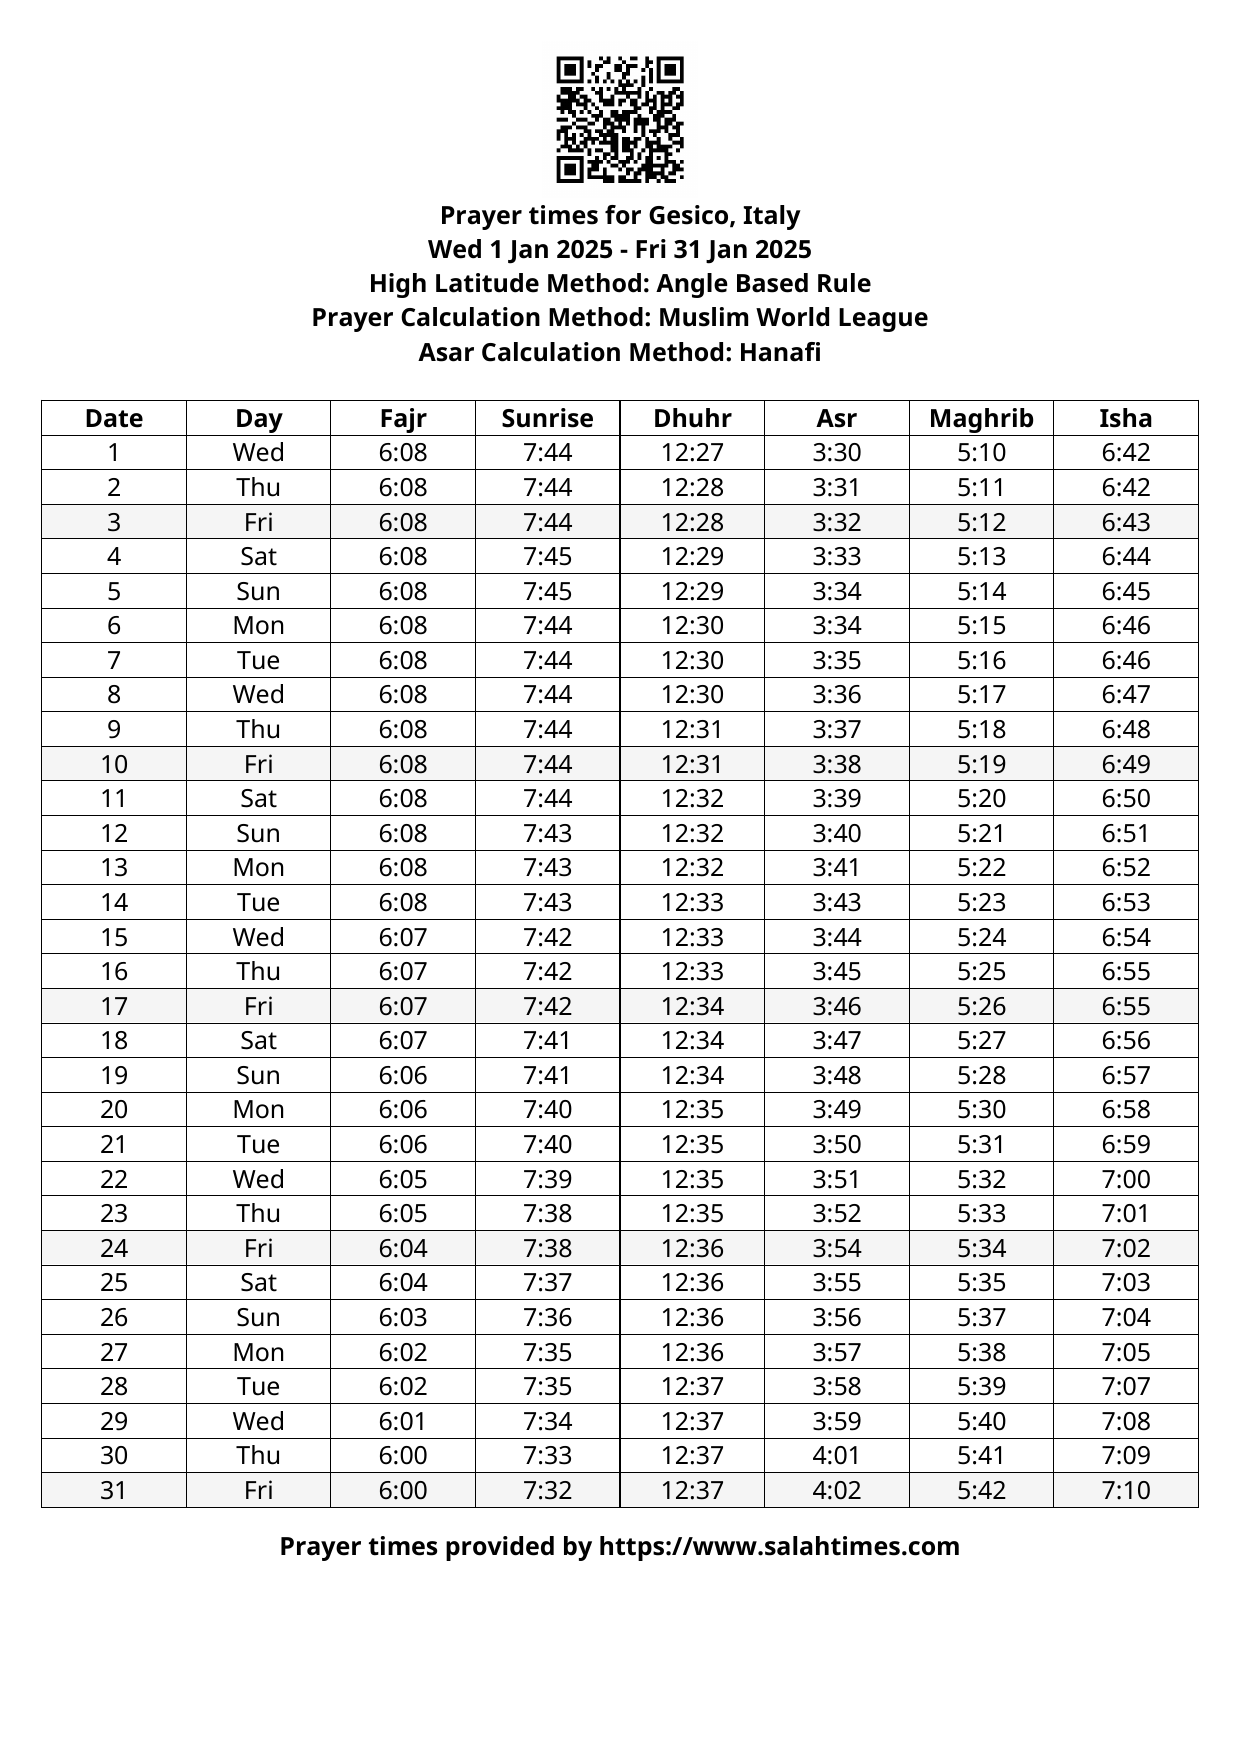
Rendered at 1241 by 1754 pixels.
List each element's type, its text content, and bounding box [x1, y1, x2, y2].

table_cell 6:06 [331, 1058, 475, 1092]
table_cell 6:08 [331, 539, 475, 573]
table_cell 6:05 [331, 1162, 475, 1195]
table_cell 7:32 [476, 1473, 619, 1507]
table_cell Tue [187, 885, 330, 919]
table_cell 6:02 [331, 1335, 475, 1368]
table_cell 6:07 [331, 989, 475, 1022]
table_cell 6:02 [331, 1369, 475, 1403]
table_cell 12:32 [621, 851, 764, 884]
table_cell 6:04 [331, 1231, 475, 1264]
table_cell 6:06 [331, 1127, 475, 1161]
table_cell 5:30 [910, 1093, 1053, 1126]
table_header Day [187, 401, 330, 434]
table_cell 12:35 [621, 1196, 764, 1230]
table_cell 6:56 [1054, 1024, 1198, 1057]
table_cell 5:35 [910, 1266, 1053, 1299]
table_cell 3:35 [765, 643, 909, 677]
table_cell 14 [42, 885, 186, 919]
table_cell 3:51 [765, 1162, 909, 1195]
table_cell 3:49 [765, 1093, 909, 1126]
table_cell 12:36 [621, 1300, 764, 1334]
text Asar Calculation Method: Hanafi [42, 334, 1198, 368]
table_cell 7:37 [476, 1266, 619, 1299]
table_cell 12:34 [621, 989, 764, 1022]
table_cell 3:30 [765, 436, 909, 469]
table_cell 7:07 [1054, 1369, 1198, 1403]
table_cell 12:36 [621, 1266, 764, 1299]
table_cell 12:37 [621, 1473, 764, 1507]
table_cell 27 [42, 1335, 186, 1368]
table_cell 6:50 [1054, 781, 1198, 815]
text High Latitude Method: Angle Based Rule [42, 266, 1198, 300]
table_cell 5:20 [910, 781, 1053, 815]
table_cell 22 [42, 1162, 186, 1195]
table_cell 6:08 [331, 678, 475, 711]
table_cell 12:32 [621, 816, 764, 849]
table_cell 7:03 [1054, 1266, 1198, 1299]
table_cell Wed [187, 920, 330, 953]
table_cell 12:31 [621, 747, 764, 780]
table_cell 6:00 [331, 1439, 475, 1472]
table_cell 12:34 [621, 1024, 764, 1057]
table_cell 6:00 [331, 1473, 475, 1507]
table_cell 5:13 [910, 539, 1053, 573]
table_cell Thu [187, 712, 330, 746]
table_cell 7:45 [476, 539, 619, 573]
table_header Dhuhr [621, 401, 764, 434]
table_cell Tue [187, 1369, 330, 1403]
table_cell 3:44 [765, 920, 909, 953]
table_cell 5:17 [910, 678, 1053, 711]
table_cell 3:39 [765, 781, 909, 815]
table_cell 5:41 [910, 1439, 1053, 1472]
table_cell 12:33 [621, 885, 764, 919]
table_cell 6 [42, 609, 186, 642]
table_cell 12:37 [621, 1369, 764, 1403]
table_cell 6:03 [331, 1300, 475, 1334]
table_cell Wed [187, 1404, 330, 1437]
table_cell 6:08 [331, 781, 475, 815]
table_cell 6:55 [1054, 954, 1198, 988]
table_cell Sun [187, 816, 330, 849]
table_cell 6:08 [331, 643, 475, 677]
table_cell 6:54 [1054, 920, 1198, 953]
table_cell 12:35 [621, 1127, 764, 1161]
table_cell 6:48 [1054, 712, 1198, 746]
table_cell 5:26 [910, 989, 1053, 1022]
table_cell 15 [42, 920, 186, 953]
table_cell 12:31 [621, 712, 764, 746]
table_header Isha [1054, 401, 1198, 434]
table_cell 6:08 [331, 851, 475, 884]
table_cell 5:24 [910, 920, 1053, 953]
table_cell 6:07 [331, 954, 475, 988]
table_cell 7:01 [1054, 1196, 1198, 1230]
table_cell 3:59 [765, 1404, 909, 1437]
table_cell 3:57 [765, 1335, 909, 1368]
table_cell 3:52 [765, 1196, 909, 1230]
table_cell 3:54 [765, 1231, 909, 1264]
table_cell 3:55 [765, 1266, 909, 1299]
table_cell Thu [187, 1196, 330, 1230]
table_cell 5:37 [910, 1300, 1053, 1334]
table_cell 12:28 [621, 505, 764, 538]
table_cell 6:46 [1054, 609, 1198, 642]
table_cell Sat [187, 781, 330, 815]
table_cell Wed [187, 436, 330, 469]
table_cell 5:25 [910, 954, 1053, 988]
table_cell 7:04 [1054, 1300, 1198, 1334]
table_cell 5:39 [910, 1369, 1053, 1403]
table_cell Thu [187, 470, 330, 504]
table_cell 7:44 [476, 712, 619, 746]
table_cell 5:21 [910, 816, 1053, 849]
table_cell Sat [187, 1024, 330, 1057]
table_cell 6:52 [1054, 851, 1198, 884]
table_cell 12:30 [621, 678, 764, 711]
table_cell Sat [187, 1266, 330, 1299]
table_cell 3:50 [765, 1127, 909, 1161]
table_cell 3:40 [765, 816, 909, 849]
table_cell 7:44 [476, 505, 619, 538]
text Prayer Calculation Method: Muslim World League [42, 300, 1198, 334]
table_cell 5:22 [910, 851, 1053, 884]
table_cell Fri [187, 1473, 330, 1507]
table_cell 6:59 [1054, 1127, 1198, 1161]
table_cell 6:42 [1054, 470, 1198, 504]
table_cell 7:44 [476, 781, 619, 815]
table_cell 7:44 [476, 609, 619, 642]
table_cell 10 [42, 747, 186, 780]
table_cell 11 [42, 781, 186, 815]
table_cell 4:02 [765, 1473, 909, 1507]
table_cell 6:53 [1054, 885, 1198, 919]
table_cell Thu [187, 954, 330, 988]
text Prayer times provided by https://www.salahtimes.com [42, 1528, 1198, 1563]
table_cell 13 [42, 851, 186, 884]
table_cell 3:36 [765, 678, 909, 711]
table_cell 7:34 [476, 1404, 619, 1437]
table_cell 6:08 [331, 747, 475, 780]
table_cell 3:48 [765, 1058, 909, 1092]
table_cell 7:43 [476, 885, 619, 919]
table_cell 7:33 [476, 1439, 619, 1472]
table_cell 3:43 [765, 885, 909, 919]
table_cell 3:41 [765, 851, 909, 884]
table_cell 25 [42, 1266, 186, 1299]
table_cell 12:32 [621, 781, 764, 815]
table_cell 12:29 [621, 539, 764, 573]
table_cell 12:36 [621, 1231, 764, 1264]
table_cell 5:33 [910, 1196, 1053, 1230]
table_cell 12:28 [621, 470, 764, 504]
text Wed 1 Jan 2025 - Fri 31 Jan 2025 [42, 232, 1198, 266]
table_cell 16 [42, 954, 186, 988]
table_header Date [42, 401, 186, 434]
table_cell Mon [187, 1093, 330, 1126]
table_cell 3:33 [765, 539, 909, 573]
table_cell Fri [187, 989, 330, 1022]
table_cell 6:57 [1054, 1058, 1198, 1092]
table_header Asr [765, 401, 909, 434]
table_cell 5 [42, 574, 186, 607]
table_cell 5:34 [910, 1231, 1053, 1264]
table_cell 19 [42, 1058, 186, 1092]
table_cell 6:42 [1054, 436, 1198, 469]
table_cell Fri [187, 1231, 330, 1264]
table_cell 12:36 [621, 1335, 764, 1368]
table_cell 3:34 [765, 574, 909, 607]
table_cell 5:16 [910, 643, 1053, 677]
table_cell 12:30 [621, 643, 764, 677]
table_cell 5:19 [910, 747, 1053, 780]
table_cell 9 [42, 712, 186, 746]
table_cell Sun [187, 1300, 330, 1334]
table_cell 6:01 [331, 1404, 475, 1437]
table_cell 29 [42, 1404, 186, 1437]
table_cell 20 [42, 1093, 186, 1126]
table_cell Tue [187, 643, 330, 677]
table_cell 7:41 [476, 1024, 619, 1057]
table_cell 5:12 [910, 505, 1053, 538]
table_cell 5:14 [910, 574, 1053, 607]
table_cell 31 [42, 1473, 186, 1507]
table_cell 12:37 [621, 1439, 764, 1472]
table_cell 28 [42, 1369, 186, 1403]
table_cell 7:40 [476, 1127, 619, 1161]
table_cell 3:38 [765, 747, 909, 780]
table_cell 18 [42, 1024, 186, 1057]
table_cell 17 [42, 989, 186, 1022]
table_cell 3:56 [765, 1300, 909, 1334]
table_cell Mon [187, 1335, 330, 1368]
table_cell 5:10 [910, 436, 1053, 469]
table_cell 12 [42, 816, 186, 849]
table_header Maghrib [910, 401, 1053, 434]
table_cell 12:37 [621, 1404, 764, 1437]
table_cell 12:35 [621, 1162, 764, 1195]
table_cell 7:02 [1054, 1231, 1198, 1264]
table_cell 7 [42, 643, 186, 677]
table_cell 6:08 [331, 505, 475, 538]
picture [542, 41, 699, 198]
table_cell 5:28 [910, 1058, 1053, 1092]
table_cell 1 [42, 436, 186, 469]
table_cell 6:08 [331, 609, 475, 642]
table_cell 6:47 [1054, 678, 1198, 711]
table_cell 7:08 [1054, 1404, 1198, 1437]
table_cell Wed [187, 678, 330, 711]
table_cell 6:43 [1054, 505, 1198, 538]
table_cell 6:46 [1054, 643, 1198, 677]
table_cell Fri [187, 747, 330, 780]
table_cell 7:42 [476, 954, 619, 988]
table_cell 12:34 [621, 1058, 764, 1092]
table_cell 7:00 [1054, 1162, 1198, 1195]
table_cell 3:32 [765, 505, 909, 538]
table_cell 7:45 [476, 574, 619, 607]
table_cell 6:44 [1054, 539, 1198, 573]
table_cell 6:07 [331, 1024, 475, 1057]
table_cell Mon [187, 609, 330, 642]
table_cell Fri [187, 505, 330, 538]
table_cell 6:07 [331, 920, 475, 953]
table_cell 6:05 [331, 1196, 475, 1230]
table_cell 7:42 [476, 989, 619, 1022]
table_cell 5:42 [910, 1473, 1053, 1507]
table_cell 5:40 [910, 1404, 1053, 1437]
table_cell 7:38 [476, 1231, 619, 1264]
table_cell 23 [42, 1196, 186, 1230]
table_cell 7:35 [476, 1369, 619, 1403]
table_cell 12:35 [621, 1093, 764, 1126]
table_cell 12:30 [621, 609, 764, 642]
table_cell 6:08 [331, 712, 475, 746]
table_cell 6:04 [331, 1266, 475, 1299]
table_cell Mon [187, 851, 330, 884]
table_cell 3:34 [765, 609, 909, 642]
table_cell 6:08 [331, 574, 475, 607]
table_cell 7:44 [476, 643, 619, 677]
table_cell 5:32 [910, 1162, 1053, 1195]
table_cell Sun [187, 1058, 330, 1092]
table_cell 8 [42, 678, 186, 711]
table_cell 12:33 [621, 920, 764, 953]
table_cell 12:33 [621, 954, 764, 988]
table_cell 7:36 [476, 1300, 619, 1334]
table_cell 3:46 [765, 989, 909, 1022]
table_cell 26 [42, 1300, 186, 1334]
text Prayer times for Gesico, Italy [42, 198, 1198, 232]
table_cell 6:51 [1054, 816, 1198, 849]
table_cell 6:08 [331, 885, 475, 919]
table_cell Sat [187, 539, 330, 573]
table_cell 7:44 [476, 678, 619, 711]
table_header Fajr [331, 401, 475, 434]
table_cell 7:09 [1054, 1439, 1198, 1472]
table_cell 3:58 [765, 1369, 909, 1403]
table_cell 3:45 [765, 954, 909, 988]
table_cell 7:44 [476, 470, 619, 504]
table_cell 7:42 [476, 920, 619, 953]
table_cell 3:37 [765, 712, 909, 746]
table_cell 7:39 [476, 1162, 619, 1195]
table_header Sunrise [476, 401, 619, 434]
table_cell 7:35 [476, 1335, 619, 1368]
table_cell 6:08 [331, 470, 475, 504]
table_cell Tue [187, 1127, 330, 1161]
table_cell 5:23 [910, 885, 1053, 919]
table_cell 4 [42, 539, 186, 573]
table_cell 7:41 [476, 1058, 619, 1092]
table_cell 6:49 [1054, 747, 1198, 780]
table_cell 7:40 [476, 1093, 619, 1126]
table_cell 30 [42, 1439, 186, 1472]
table_cell 7:44 [476, 436, 619, 469]
table_cell 3:31 [765, 470, 909, 504]
table_cell 2 [42, 470, 186, 504]
table_cell 7:05 [1054, 1335, 1198, 1368]
table_cell 3 [42, 505, 186, 538]
table_cell 7:10 [1054, 1473, 1198, 1507]
table_cell 6:06 [331, 1093, 475, 1126]
table_cell 7:44 [476, 747, 619, 780]
table_cell 5:18 [910, 712, 1053, 746]
table_cell 12:29 [621, 574, 764, 607]
table_cell 6:45 [1054, 574, 1198, 607]
table_cell 6:08 [331, 816, 475, 849]
table_cell 6:08 [331, 436, 475, 469]
table_cell 12:27 [621, 436, 764, 469]
table_cell Wed [187, 1162, 330, 1195]
table_cell 5:11 [910, 470, 1053, 504]
table_cell 5:31 [910, 1127, 1053, 1161]
table_cell 6:55 [1054, 989, 1198, 1022]
table_cell 5:15 [910, 609, 1053, 642]
table_cell 5:38 [910, 1335, 1053, 1368]
table_cell 21 [42, 1127, 186, 1161]
table_cell 7:38 [476, 1196, 619, 1230]
table_cell 7:43 [476, 851, 619, 884]
table_cell 24 [42, 1231, 186, 1264]
table_cell Thu [187, 1439, 330, 1472]
table_cell 6:58 [1054, 1093, 1198, 1126]
table_cell 5:27 [910, 1024, 1053, 1057]
table_cell Sun [187, 574, 330, 607]
table_cell 4:01 [765, 1439, 909, 1472]
table_cell 7:43 [476, 816, 619, 849]
table_cell 3:47 [765, 1024, 909, 1057]
